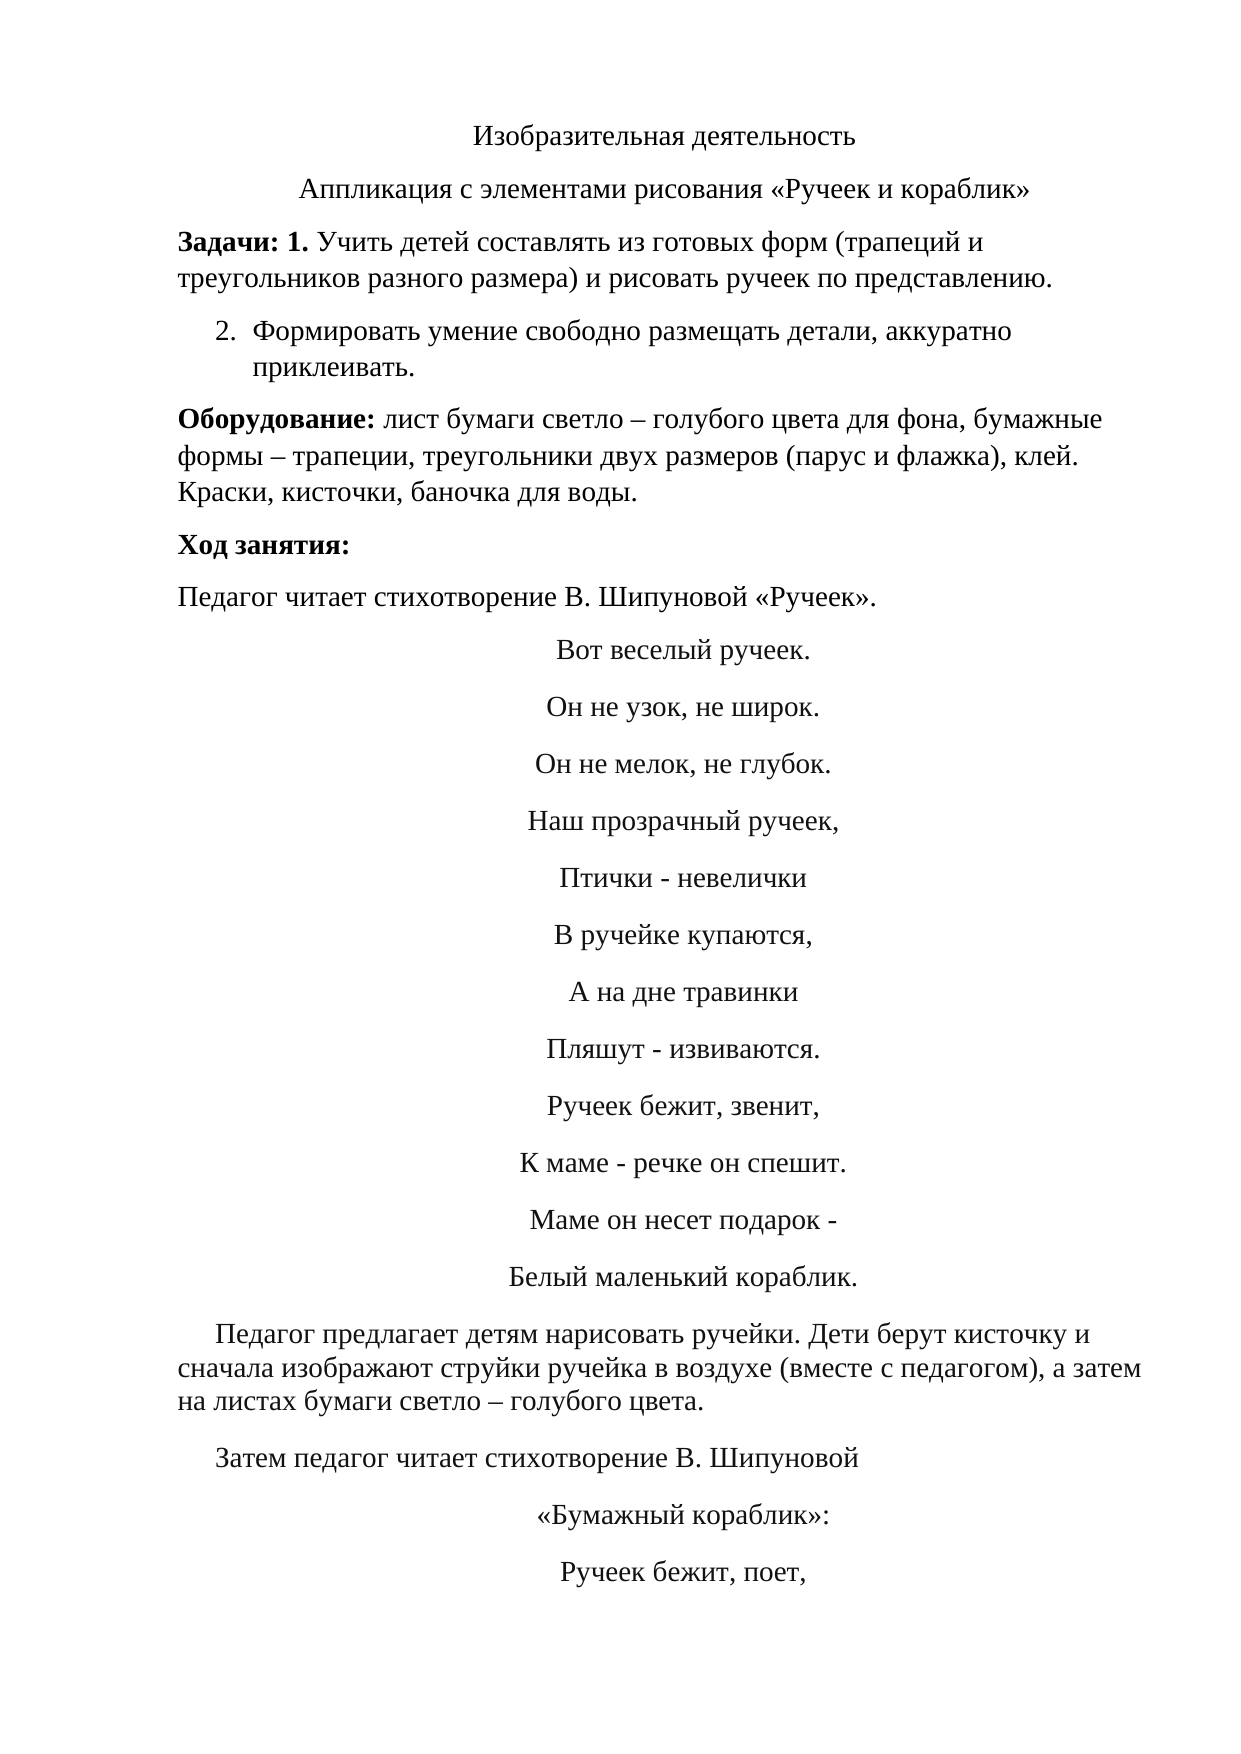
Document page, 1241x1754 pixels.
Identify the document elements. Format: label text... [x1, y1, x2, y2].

text Педагог читает стихотворение В. Шипуновой «Ручеек». [177, 579, 1152, 613]
text Маме он несет подарок - [177, 1202, 1152, 1236]
text Ход занятия: [177, 527, 1152, 560]
text Ручеек бежит, звенит, [177, 1088, 1152, 1122]
text Пляшут - извиваются. [177, 1031, 1152, 1065]
text Белый маленький кораблик. [177, 1259, 1152, 1293]
text Он не мелок, не глубок. [177, 746, 1152, 780]
text Затем педагог читает стихотворение В. Шипуновой [177, 1440, 1152, 1474]
text А на дне травинки [177, 974, 1152, 1008]
text Наш прозрачный ручеек, [177, 803, 1152, 837]
text Он не узок, не широк. [177, 689, 1152, 723]
text Ручеек бежит, поет, [177, 1554, 1152, 1588]
text Задачи: 1. Учить детей составлять из готовых форм (трапеций и треугольников разного размера) и рисовать ручеек по представлению. [177, 224, 1152, 293]
text Изобразительная деятельность [177, 118, 1152, 152]
text Оборудование: лист бумаги светло – голубого цвета для фона, бумажные формы – трапеции, треугольники двух размеров (парус и флажка), клей. Краски, кисточки, баночка для воды. [177, 402, 1152, 507]
text К маме - речке он спешит. [177, 1145, 1152, 1179]
text В ручейке купаются, [177, 917, 1152, 951]
text Вот веселый ручеек. [177, 632, 1152, 666]
text Птички - невелички [177, 860, 1152, 894]
list Формировать умение свободно размещать детали, аккуратно приклеивать. [215, 313, 1152, 382]
text Педагог предлагает детям нарисовать ручейки. Дети берут кисточку и сначала изображают струйки ручейка в воздухе (вместе с педагогом), а затем на листах бумаги светло – голубого цвета. [177, 1316, 1152, 1417]
text Аппликация с элементами рисования «Ручеек и кораблик» [177, 171, 1152, 204]
text «Бумажный кораблик»: [177, 1497, 1152, 1531]
